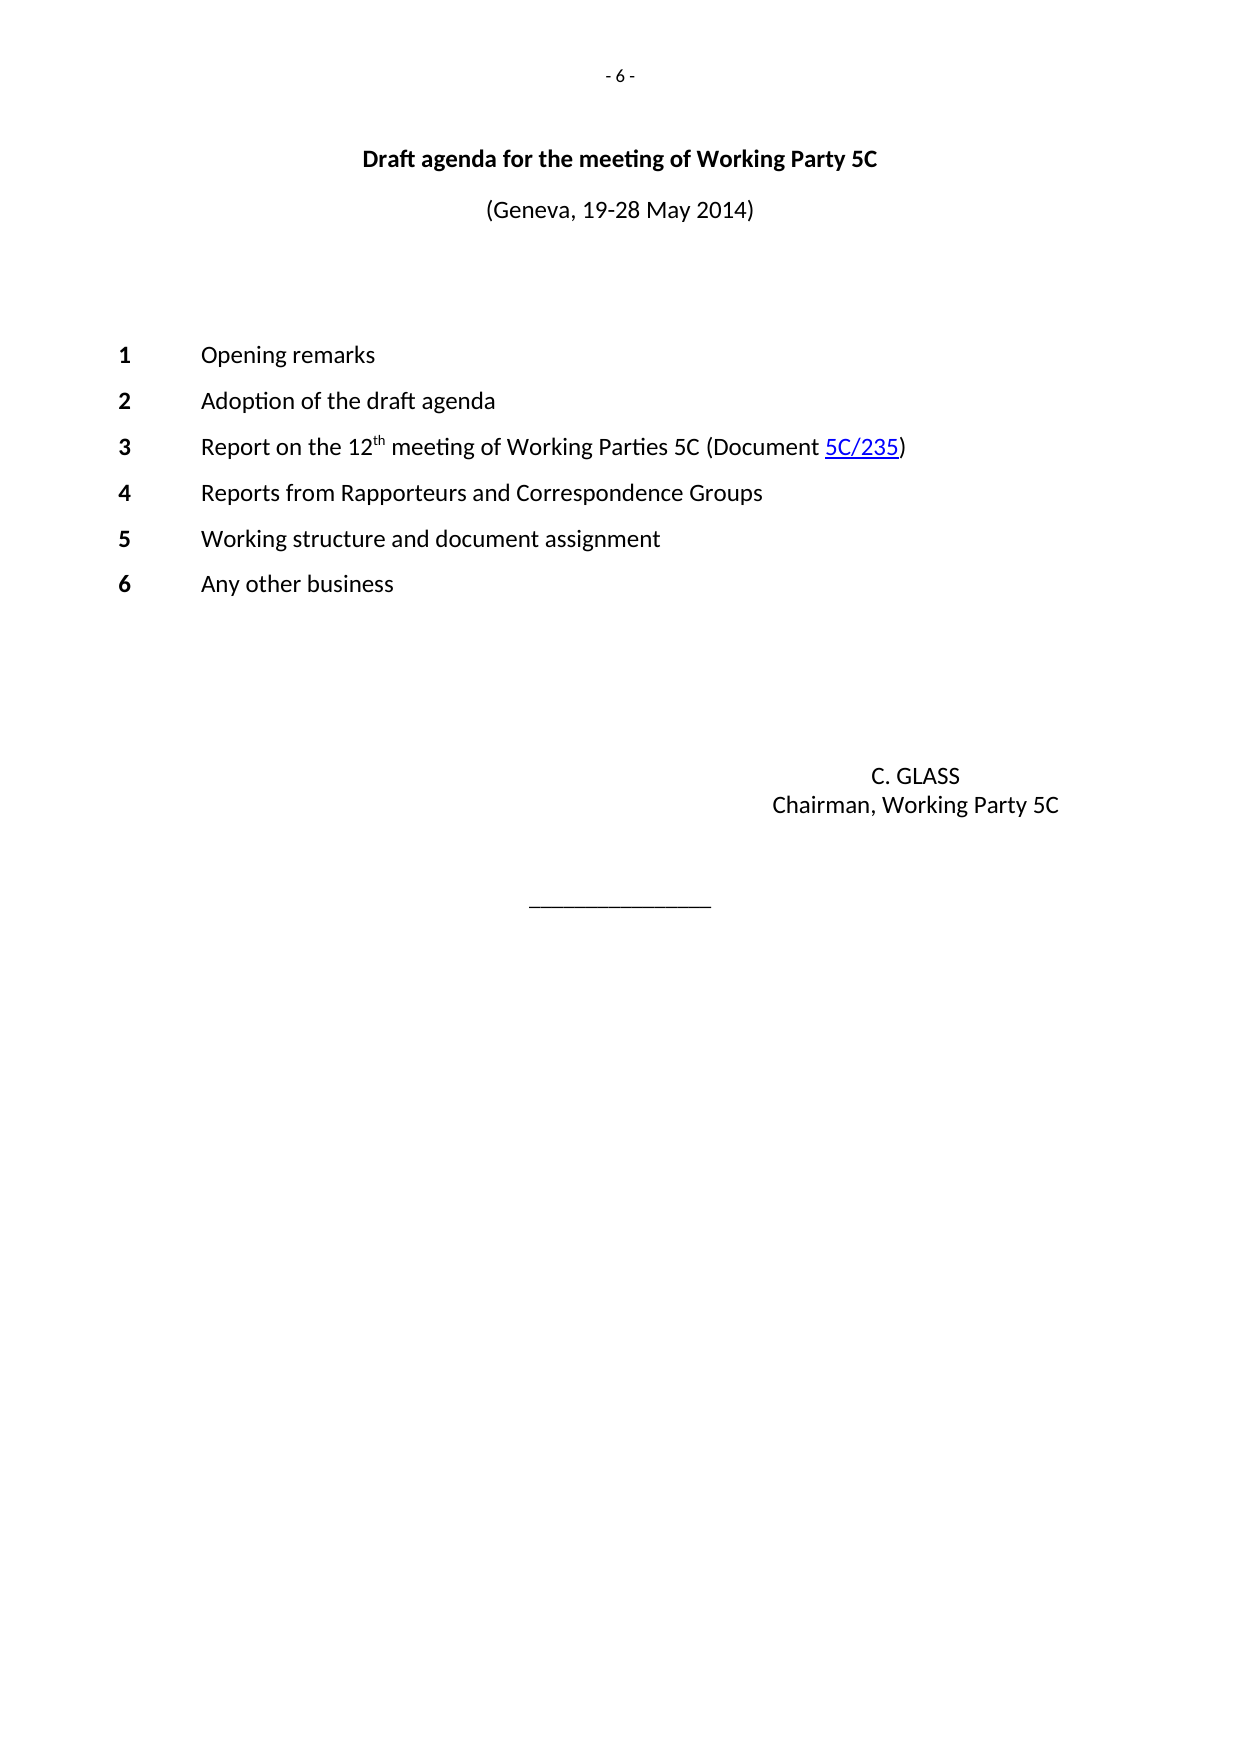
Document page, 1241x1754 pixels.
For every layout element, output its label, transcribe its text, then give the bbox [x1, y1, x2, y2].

text 1 Opening remarks [118, 340, 1122, 369]
text 6 Any other business [118, 569, 1122, 599]
text ________________ [118, 882, 1122, 911]
text C. GLASS Chairman, Working Party 5C [118, 761, 1122, 819]
text 4 Reports from Rapporteurs and Correspondence Groups [118, 478, 1122, 507]
text 2 Adoption of the draft agenda [118, 386, 1122, 415]
text (Geneva, 19-28 May 2014) [118, 203, 1122, 232]
text 5 Working structure and document assignment [118, 524, 1122, 553]
text 3 Report on the 12th meeting of Working Parties 5C (Document 5C/235) [118, 432, 1122, 461]
title Draft agenda for the meeting of Working Party 5C [118, 143, 1122, 174]
